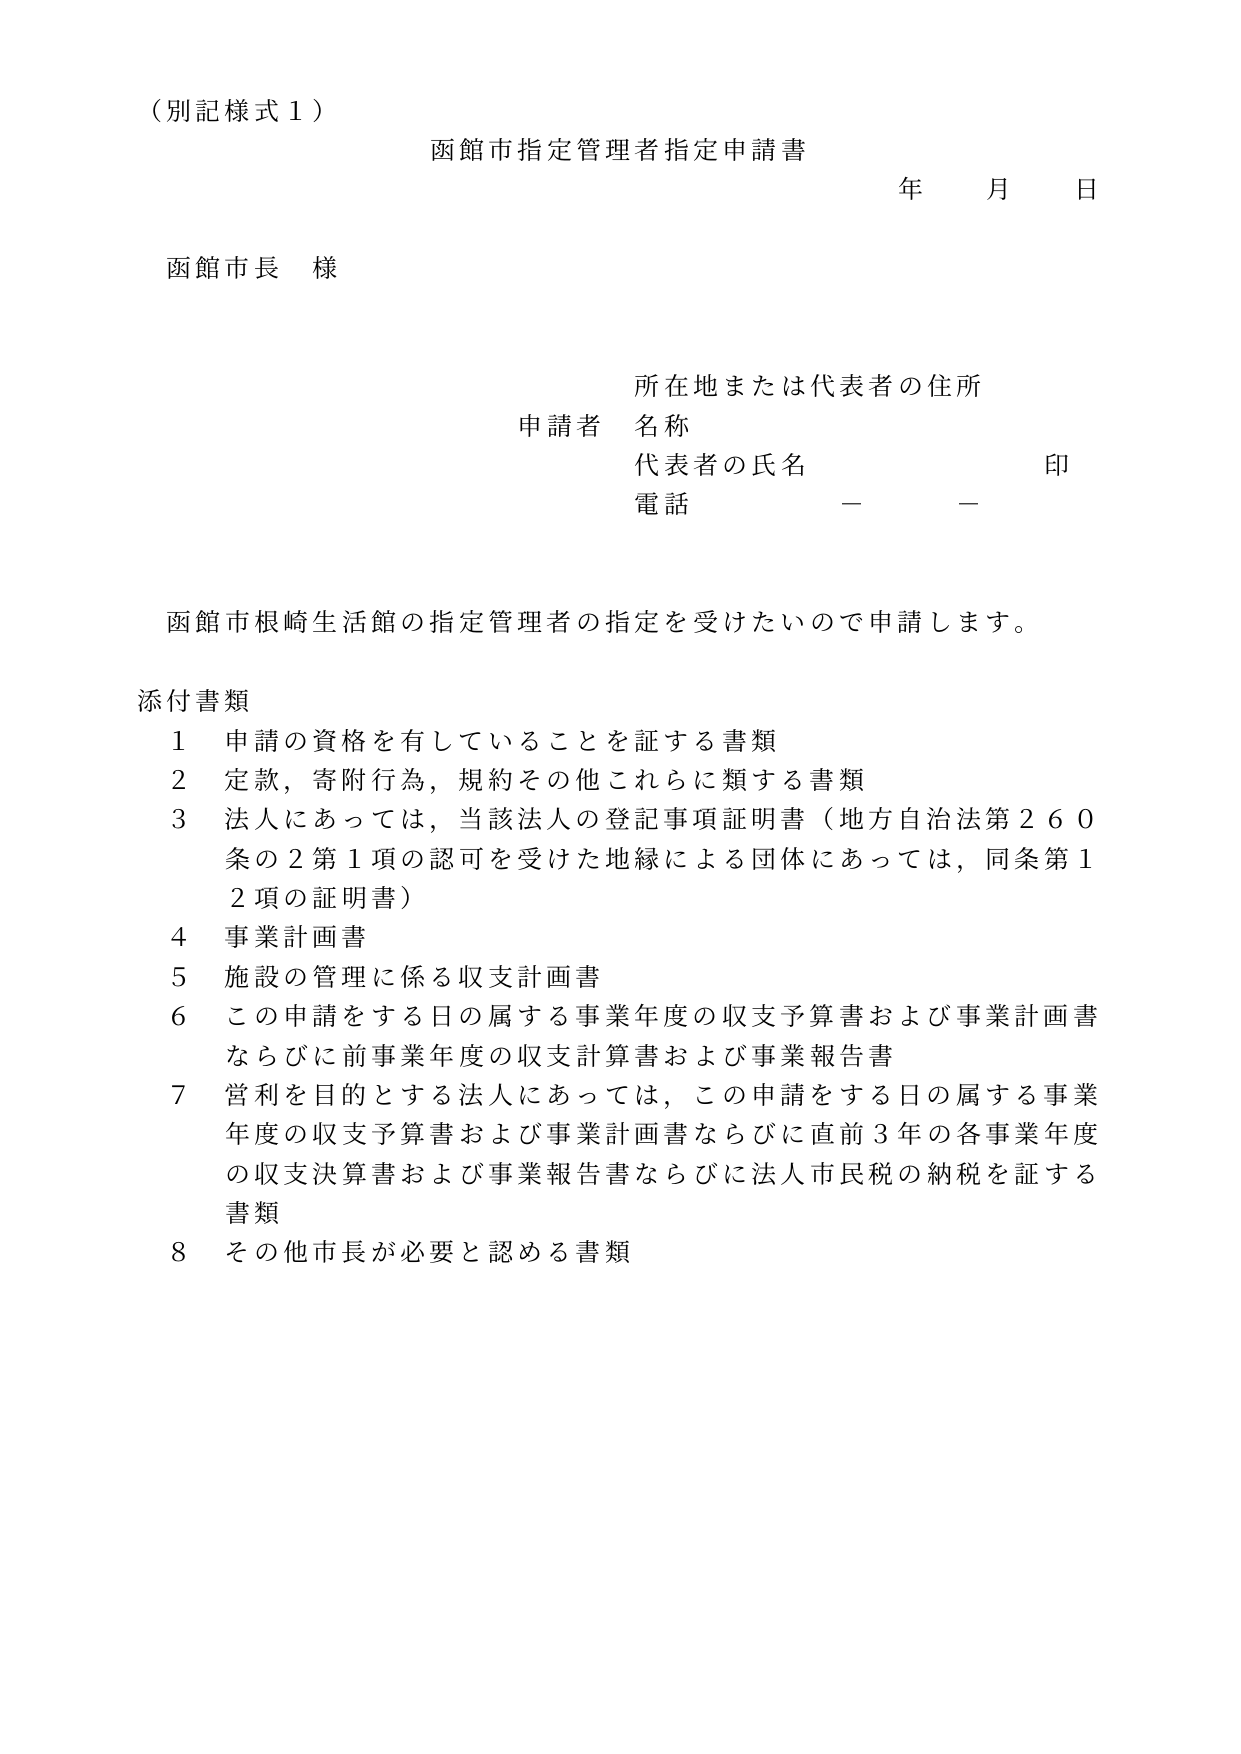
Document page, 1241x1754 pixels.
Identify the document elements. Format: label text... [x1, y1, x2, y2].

text ７ 営利を目的とする法人にあっては，この申請をする日の属する事業年度の収支予算書および事業計画書ならびに直前３年の各事業年度の収支決算書および事業報告書ならびに法人市民税の納税を証する書類 [137, 1074, 1103, 1231]
text ３ 法人にあっては，当該法人の登記事項証明書（地方自治法第２６０条の２第１項の認可を受けた地縁による団体にあっては，同条第１２項の証明書） [137, 798, 1103, 916]
text 電話 － － [490, 483, 1103, 523]
text １ 申請の資格を有していることを証する書類 [137, 719, 1103, 759]
text 年 月 日 [137, 168, 1103, 208]
text ２ 定款，寄附行為，規約その他これらに類する書類 [137, 759, 1103, 798]
text ５ 施設の管理に係る収支計画書 [137, 956, 1103, 995]
text ４ 事業計画書 [137, 916, 1103, 956]
text 函館市根崎生活館の指定管理者の指定を受けたいので申請します。 [137, 601, 1103, 641]
text ８ その他市長が必要と認める書類 [137, 1231, 1103, 1271]
text 申請者 名称 [490, 404, 1103, 444]
text 代表者の氏名 印 [490, 444, 1103, 483]
text ６ この申請をする日の属する事業年度の収支予算書および事業計画書ならびに前事業年度の収支計算書および事業報告書 [137, 995, 1103, 1074]
text （別記様式１） [137, 89, 1103, 129]
text 所在地または代表者の住所 [490, 365, 1103, 404]
text 函館市長 様 [137, 247, 1103, 286]
text 函館市指定管理者指定申請書 [137, 129, 1103, 168]
text 添付書類 [137, 680, 1103, 719]
